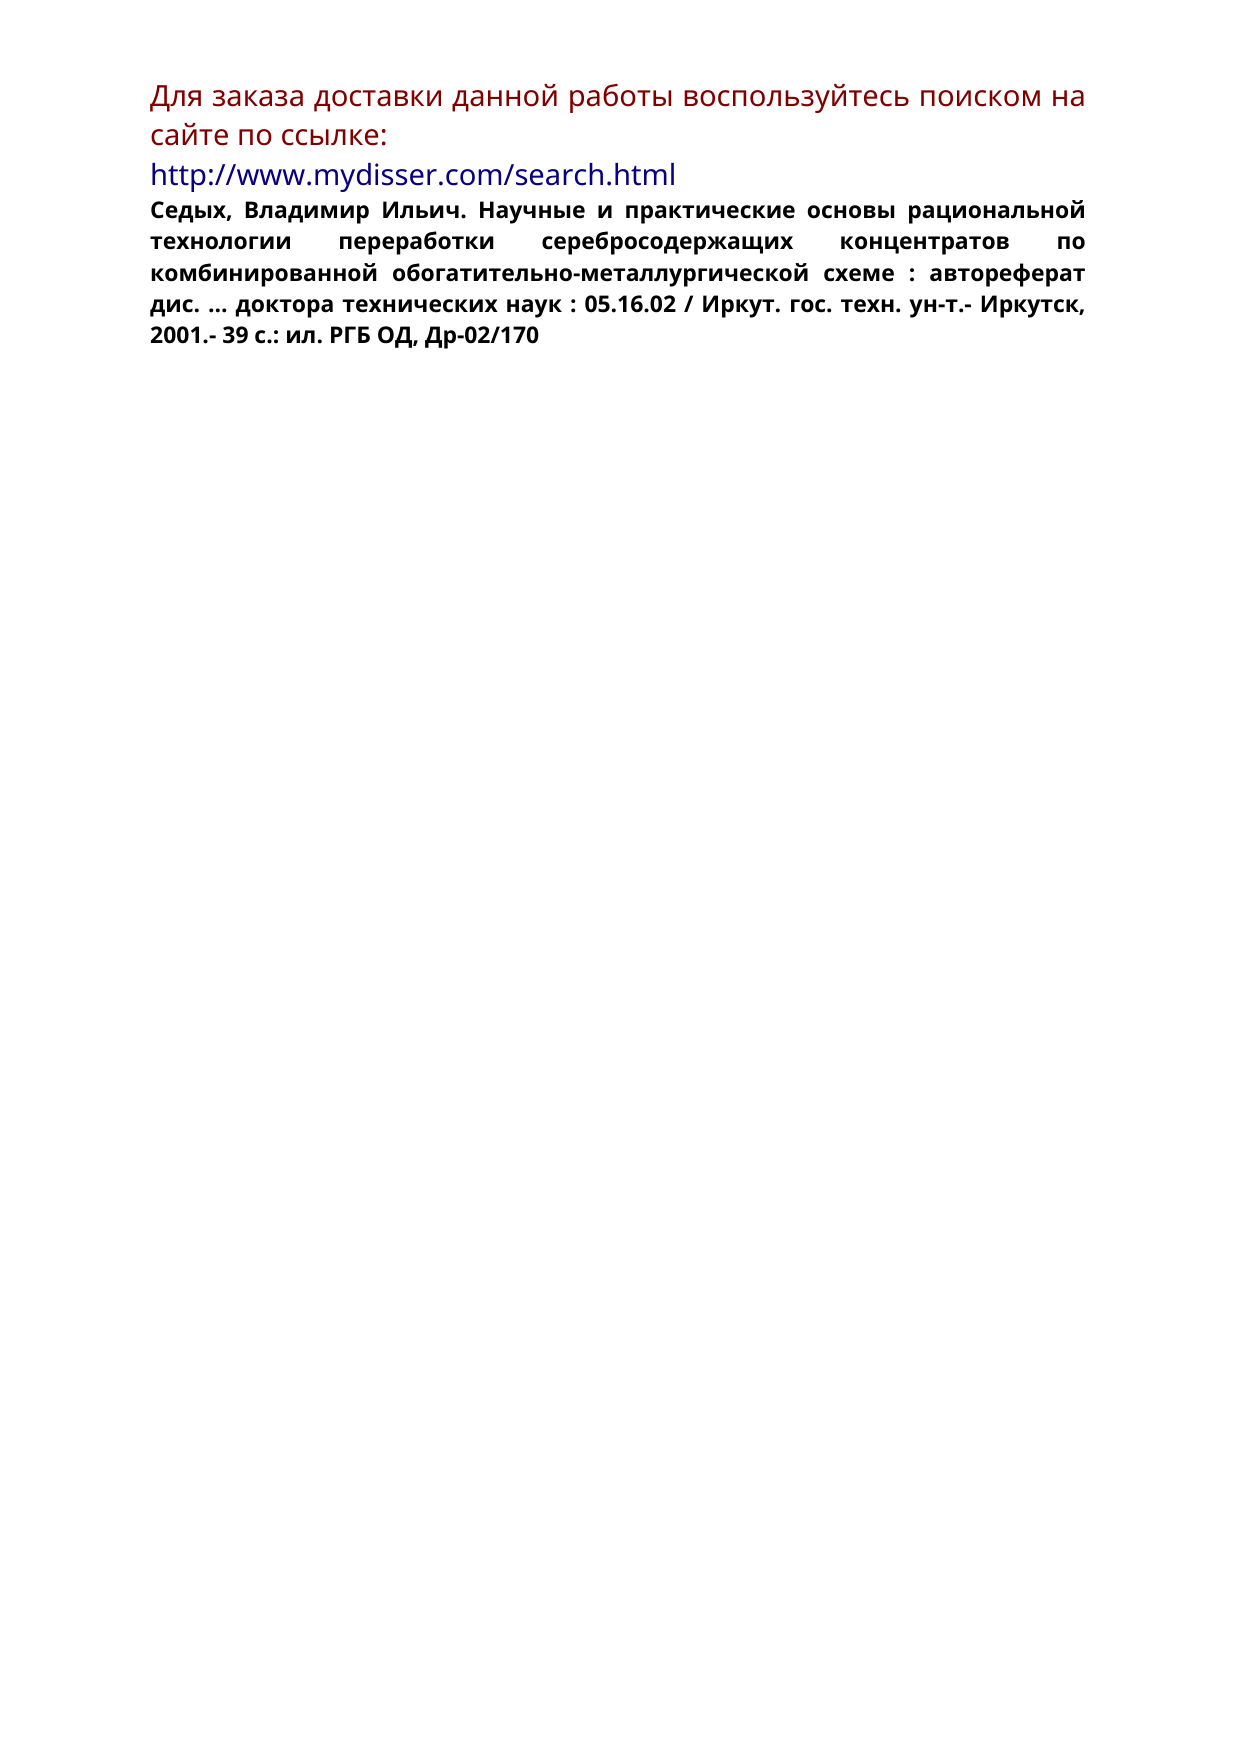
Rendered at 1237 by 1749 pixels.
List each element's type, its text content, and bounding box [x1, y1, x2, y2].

text Седых, Владимир Ильич. Научные и практические основы рациональной технологии переработки серебросодержащих концентратов по комбинированной обогатительно-металлургической схеме : автореферат дис. ... доктора технических наук : 05.16.02 / Иркут. гос. техн. ун-т.- Иркутск, 2001.- 39 с.: ил. РГБ ОД, Др-02/170 [150, 194, 1086, 350]
